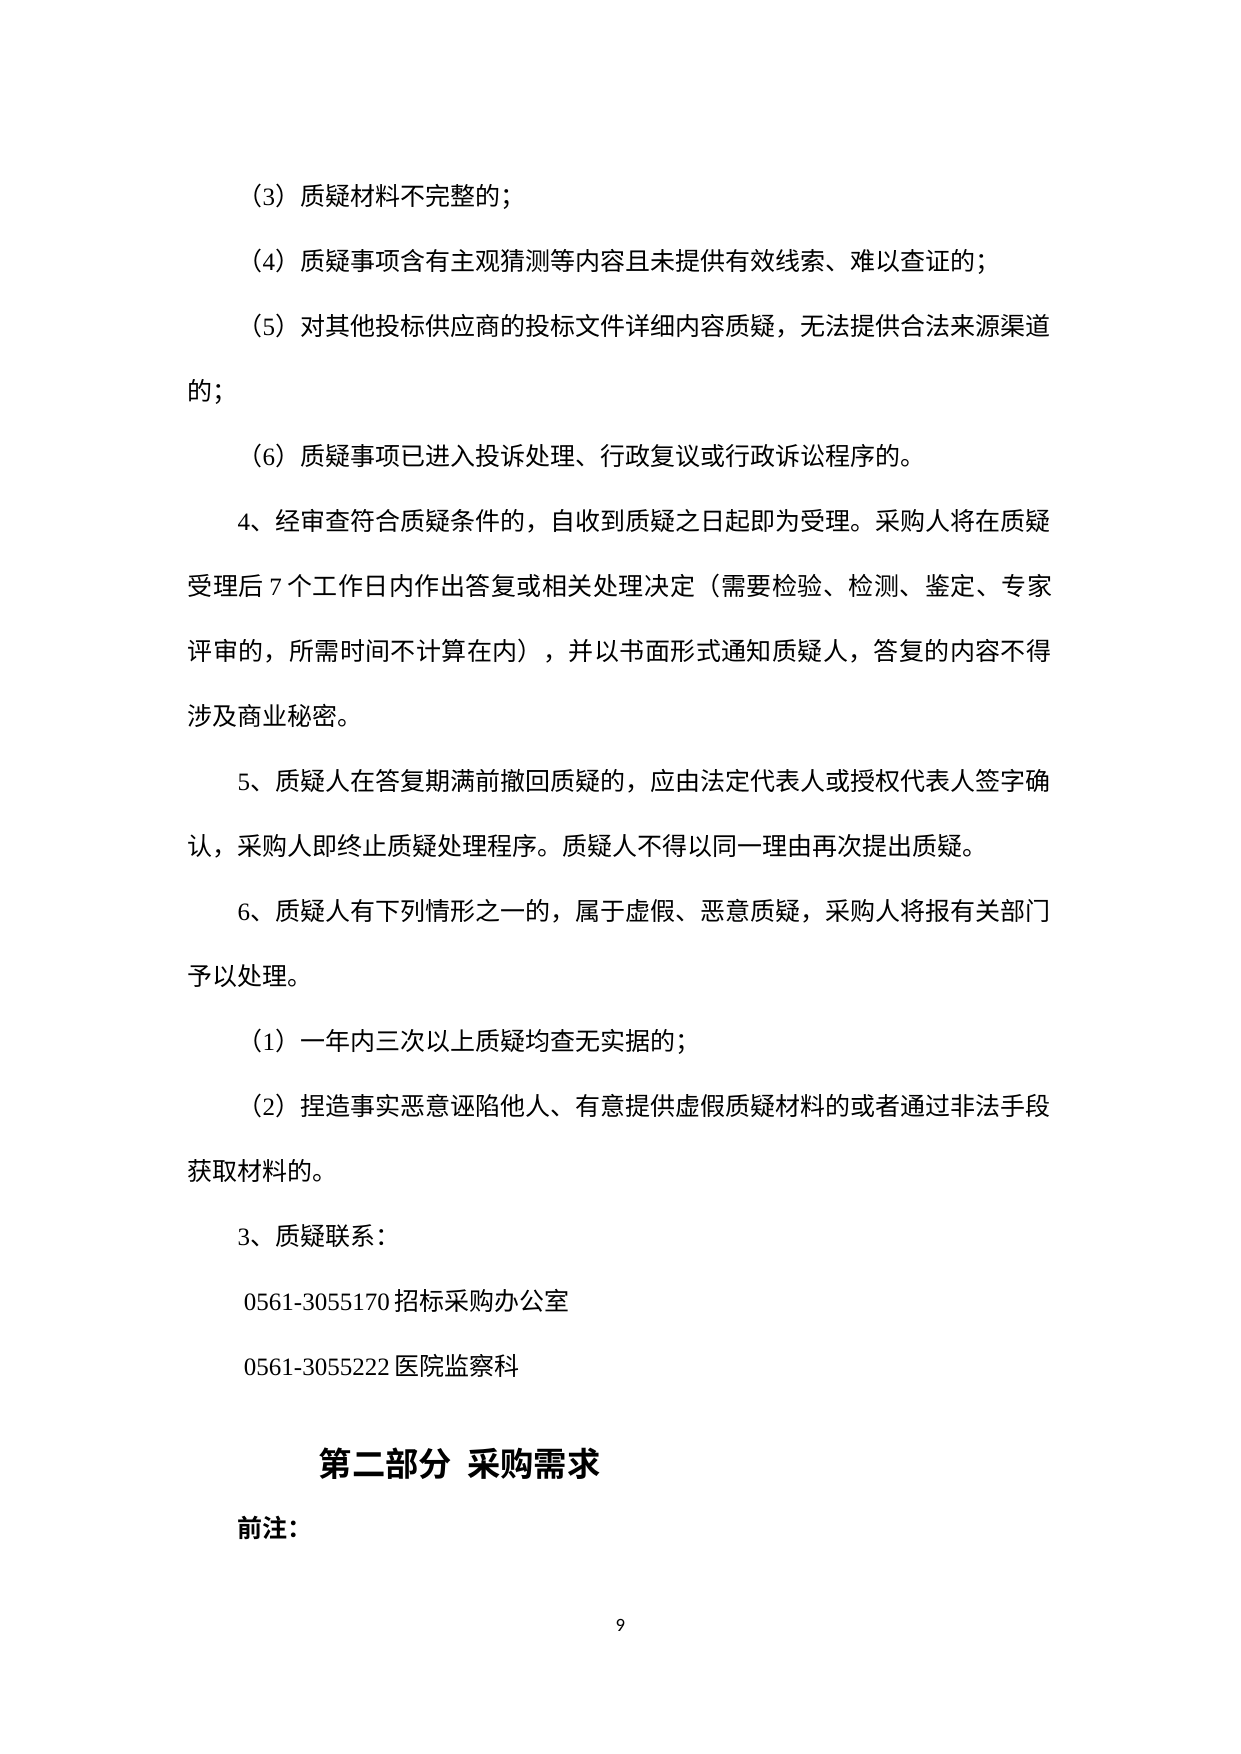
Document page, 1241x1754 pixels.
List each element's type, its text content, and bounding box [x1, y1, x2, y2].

text （6）质疑事项已进入投诉处理、行政复议或行政诉讼程序的。 [187, 422, 1053, 487]
text 第二部分 采购需求 [187, 1429, 1053, 1494]
text 6、质疑人有下列情形之一的，属于虚假、恶意质疑，采购人将报有关部门予以处理。 [187, 877, 1053, 1007]
text （1）一年内三次以上质疑均查无实据的； [187, 1007, 1053, 1072]
text 0561-3055222医院监察科 [187, 1332, 1053, 1397]
text 前注： [187, 1494, 1053, 1559]
text 0561-3055170招标采购办公室 [187, 1267, 1053, 1332]
text 4、经审查符合质疑条件的，自收到质疑之日起即为受理。采购人将在质疑受理后7个工作日内作出答复或相关处理决定（需要检验、检测、鉴定、专家评审的，所需时间不计算在内），并以书面形式通知质疑人，答复的内容不得涉及商业秘密。 [187, 487, 1053, 747]
text （5）对其他投标供应商的投标文件详细内容质疑，无法提供合法来源渠道的； [187, 292, 1053, 422]
text 3、质疑联系： [187, 1202, 1053, 1267]
text （4）质疑事项含有主观猜测等内容且未提供有效线索、难以查证的； [187, 227, 1053, 292]
text （2）捏造事实恶意诬陷他人、有意提供虚假质疑材料的或者通过非法手段获取材料的。 [187, 1072, 1053, 1202]
text （3）质疑材料不完整的； [187, 162, 1053, 227]
text 5、质疑人在答复期满前撤回质疑的，应由法定代表人或授权代表人签字确认，采购人即终止质疑处理程序。质疑人不得以同一理由再次提出质疑。 [187, 747, 1053, 877]
